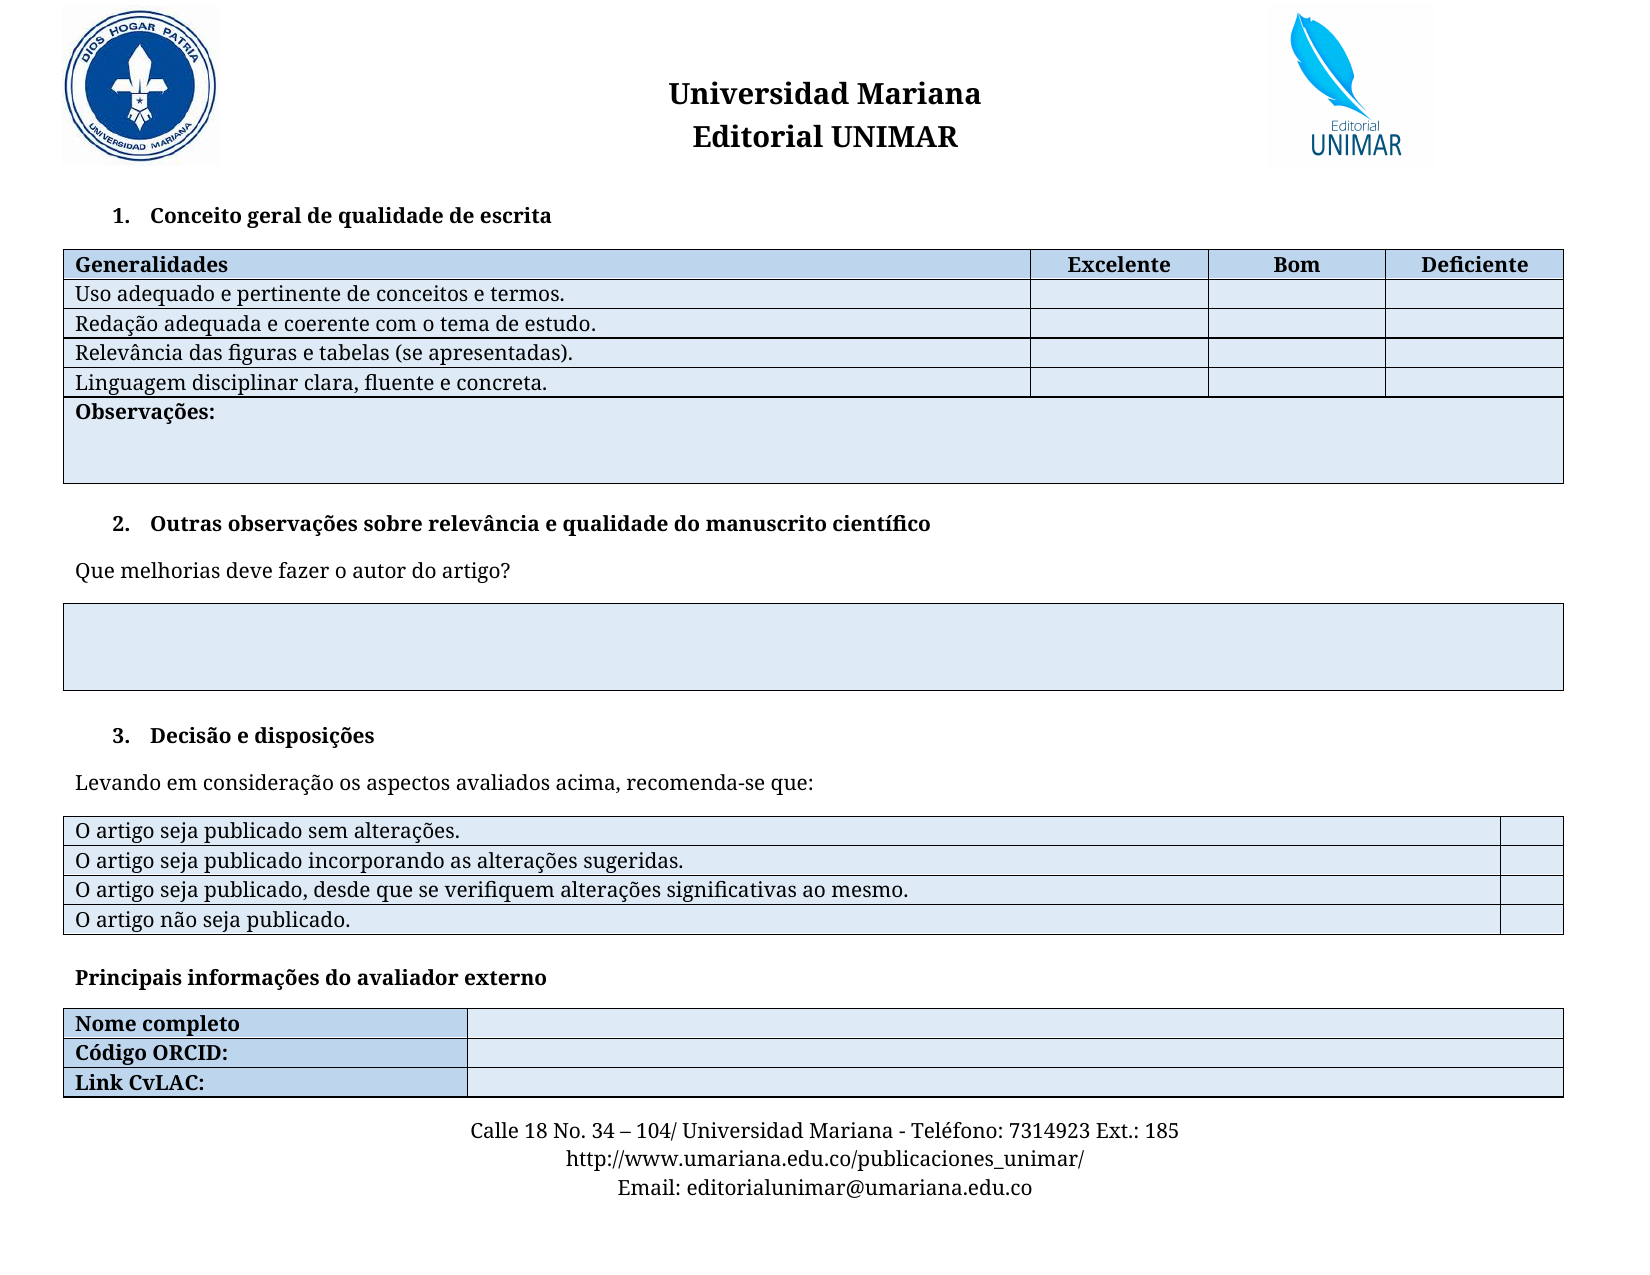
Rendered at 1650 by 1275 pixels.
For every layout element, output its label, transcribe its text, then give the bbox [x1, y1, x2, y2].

table_cell O artigo não seja publicado. [64, 905, 1500, 933]
text Principais informações do avaliador externo [75, 963, 1575, 991]
table_cell Código ORCID: [64, 1039, 467, 1067]
list Conceito geral de qualidade de escrita [112, 202, 1575, 230]
table_cell [1386, 280, 1563, 308]
table_header Nome completo [64, 1009, 467, 1037]
table_cell [1031, 309, 1208, 337]
table_cell Observações: [64, 398, 1563, 483]
picture [61, 5, 220, 166]
table_header O artigo seja publicado sem alterações. [64, 817, 1500, 845]
table_header [1501, 817, 1563, 845]
table_cell Linguagem disciplinar clara, fluente e concreta. [64, 368, 1030, 396]
list Outras observações sobre relevância e qualidade do manuscrito científico [112, 509, 1575, 537]
table_cell [1386, 368, 1563, 396]
table_header Generalidades [64, 250, 1030, 278]
table_header [468, 1009, 1563, 1037]
table_header Excelente [1031, 250, 1208, 278]
table_cell [1031, 339, 1208, 367]
table_cell [1501, 846, 1563, 874]
table_cell [1501, 905, 1563, 933]
table_header [64, 604, 1563, 690]
table_cell [1031, 368, 1208, 396]
list Decisão e disposições [112, 721, 1575, 749]
table_cell [1209, 309, 1385, 337]
table_cell Redação adequada e coerente com o tema de estudo. [64, 309, 1030, 337]
text Levando em consideração os aspectos avaliados acima, recomenda-se que: [75, 768, 1575, 797]
table_cell Uso adequado e pertinente de conceitos e termos. [64, 280, 1030, 308]
table_cell [1031, 280, 1208, 308]
table_cell [468, 1039, 1563, 1067]
table_cell Link CvLAC: [64, 1068, 467, 1096]
table_cell O artigo seja publicado incorporando as alterações sugeridas. [64, 846, 1500, 874]
table_cell [1209, 280, 1385, 308]
table_cell [1209, 368, 1385, 396]
table_cell [468, 1068, 1563, 1096]
picture [1267, 4, 1435, 171]
table_cell [1501, 876, 1563, 904]
table_header Bom [1209, 250, 1385, 278]
table_cell Relevância das figuras e tabelas (se apresentadas). [64, 339, 1030, 367]
table_cell O artigo seja publicado, desde que se verifiquem alterações significativas ao mesmo. [64, 876, 1500, 904]
table_cell [1209, 339, 1385, 367]
table_cell [1386, 309, 1563, 337]
text Que melhorias deve fazer o autor do artigo? [75, 556, 1575, 584]
table_header Deficiente [1386, 250, 1563, 278]
table_cell [1386, 339, 1563, 367]
